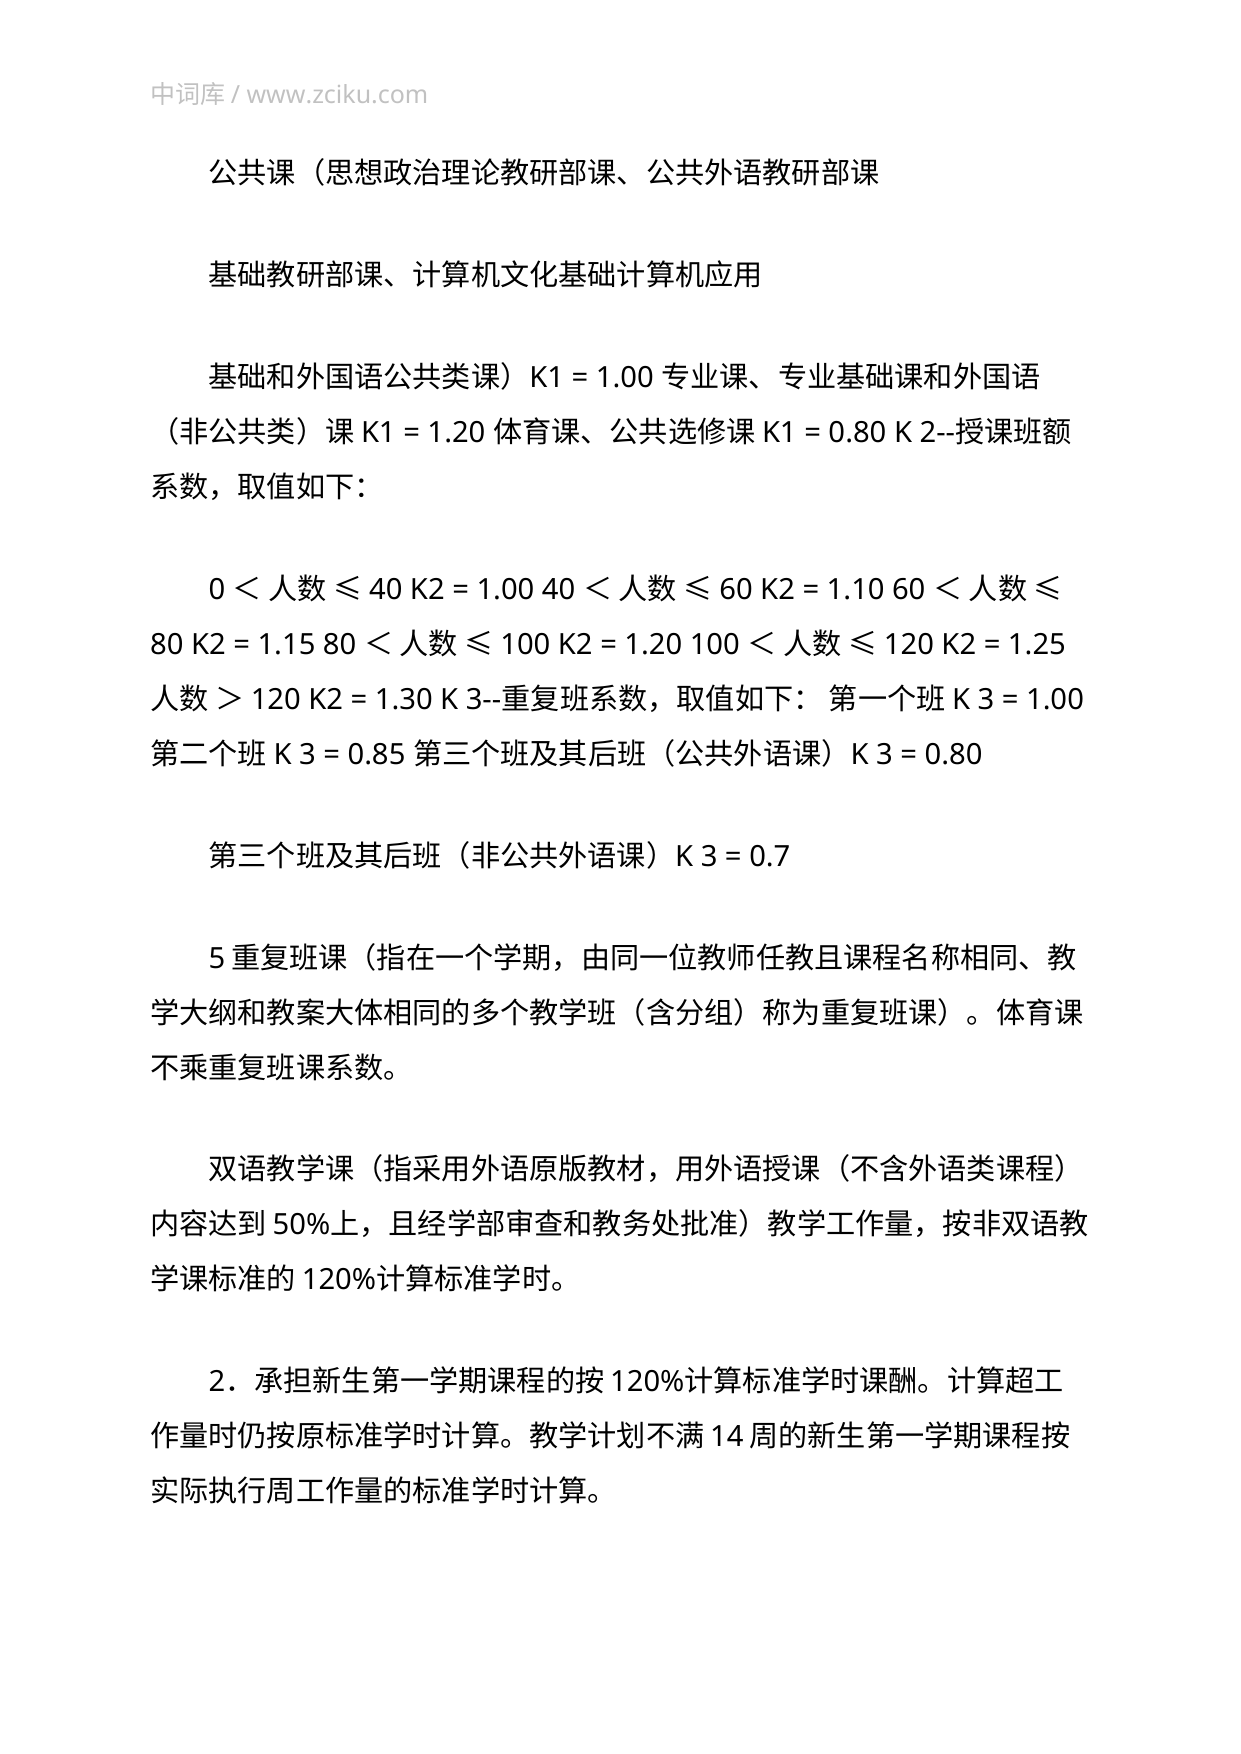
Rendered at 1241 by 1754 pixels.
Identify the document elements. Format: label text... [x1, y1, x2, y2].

text 0 ＜ 人数 ≤ 40 K2 = 1.00 40 ＜ 人数 ≤ 60 K2 = 1.10 60 ＜ 人数 ≤ 80 K2 = 1.15 80 ＜ 人数 ≤ 100 K2 = 1.20 100 ＜ 人数 ≤ 120 K2 = 1.25 人数 ＞ 120 K2 = 1.30 K 3--重复班系数，取值如下： 第一个班 K 3 = 1.00 第二个班 K 3 = 0.85 第三个班及其后班（公共外语课）K 3 = 0.80 [150, 565, 1090, 773]
text 第三个班及其后班（非公共外语课）K 3 = 0.7 [150, 832, 1090, 875]
text 公共课（思想政治理论教研部课、公共外语教研部课 [150, 150, 1090, 192]
text 基础教研部课、计算机文化基础计算机应用 [150, 252, 1090, 294]
text 2．承担新生第一学期课程的按120%计算标准学时课酬。计算超工作量时仍按原标准学时计算。教学计划不满14周的新生第一学期课程按实际执行周工作量的标准学时计算。 [150, 1358, 1090, 1510]
text 基础和外国语公共类课）K1 = 1.00 专业课、专业基础课和外国语（非公共类）课 K1 = 1.20 体育课、公共选修课 K1 = 0.80 K 2--授课班额系数，取值如下： [150, 353, 1090, 506]
text 5重复班课（指在一个学期，由同一位教师任教且课程名称相同、教学大纲和教案大体相同的多个教学班（含分组）称为重复班课）。体育课不乘重复班课系数。 [150, 934, 1090, 1086]
text 双语教学课（指采用外语原版教材，用外语授课（不含外语类课程）内容达到50%上，且经学部审查和教务处批准）教学工作量，按非双语教学课标准的120%计算标准学时。 [150, 1146, 1090, 1298]
